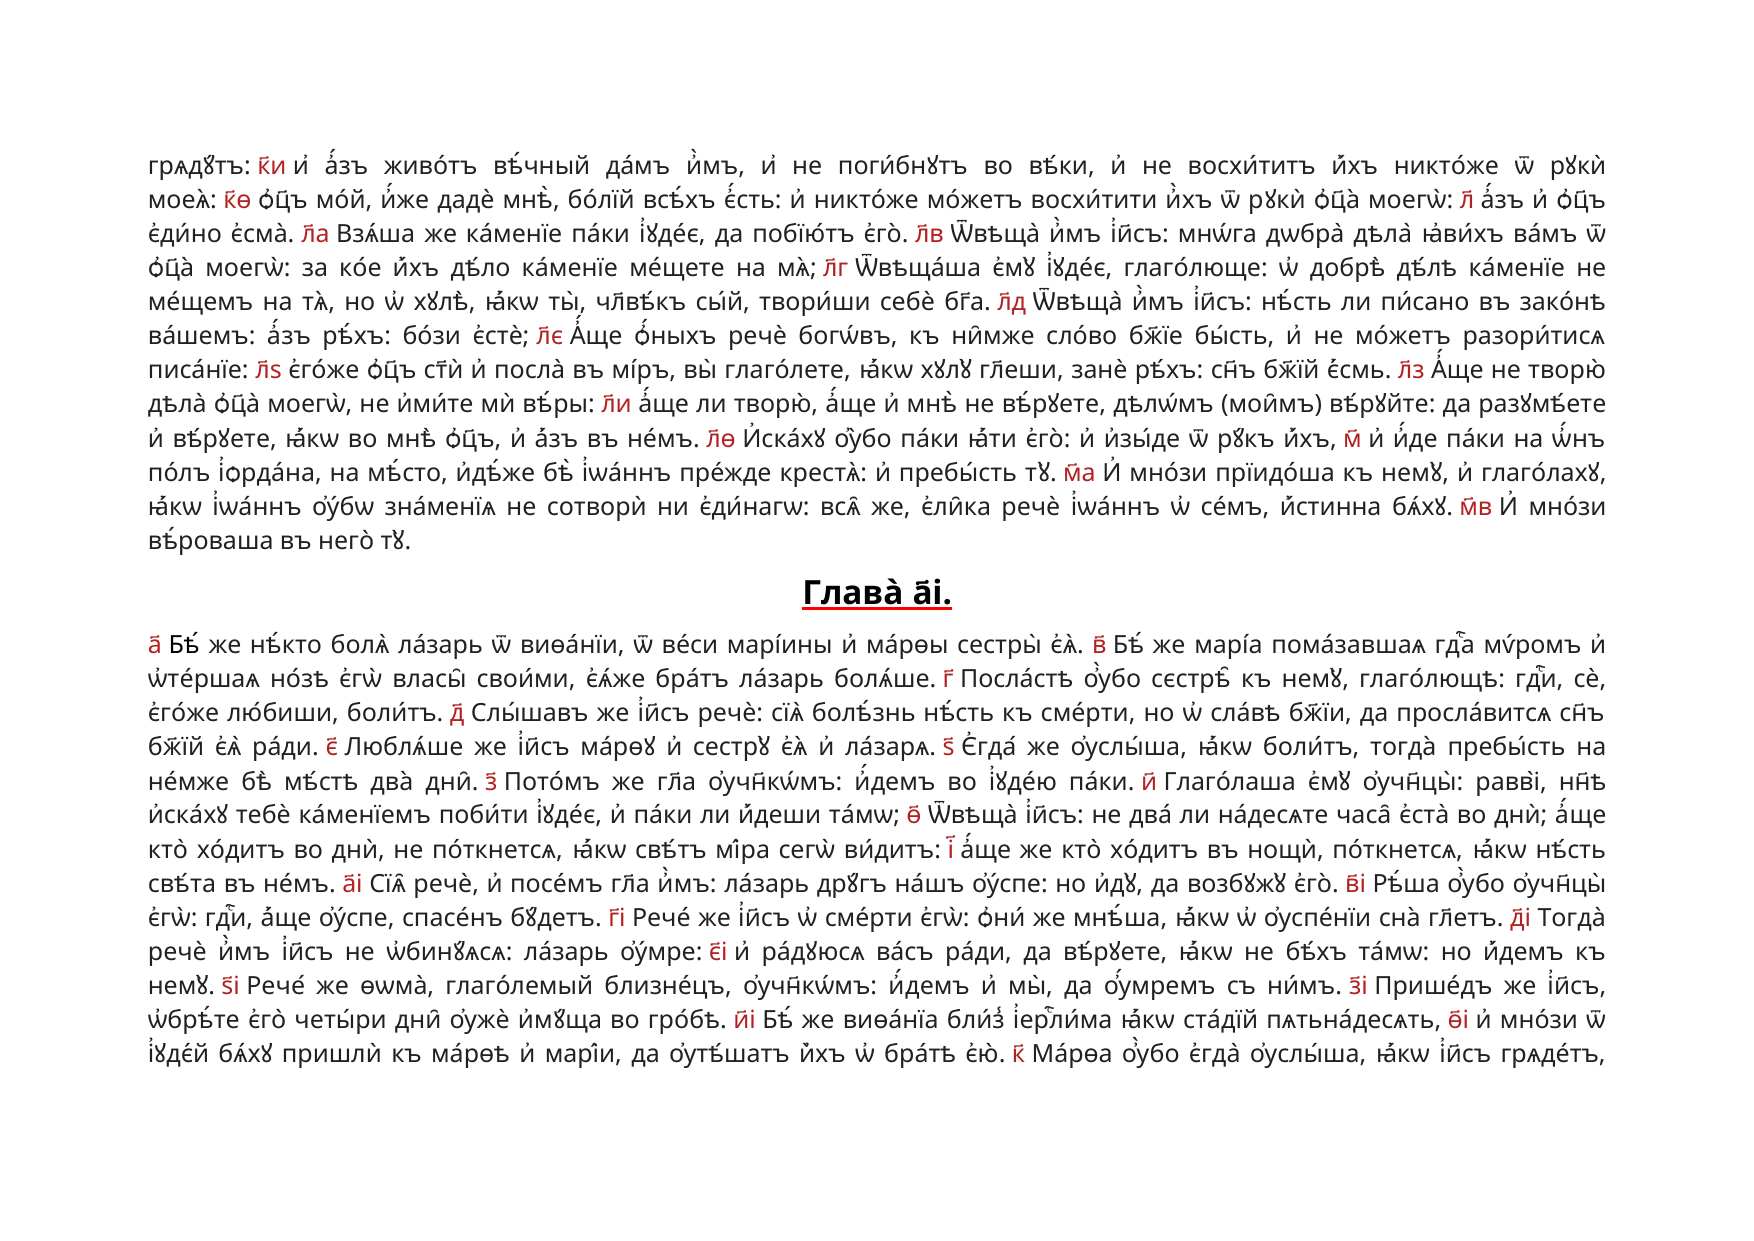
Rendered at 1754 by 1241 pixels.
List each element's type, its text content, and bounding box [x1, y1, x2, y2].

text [148, 148, 1606, 556]
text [148, 627, 1606, 1070]
text Глава̀ а҃і. [148, 569, 1606, 614]
